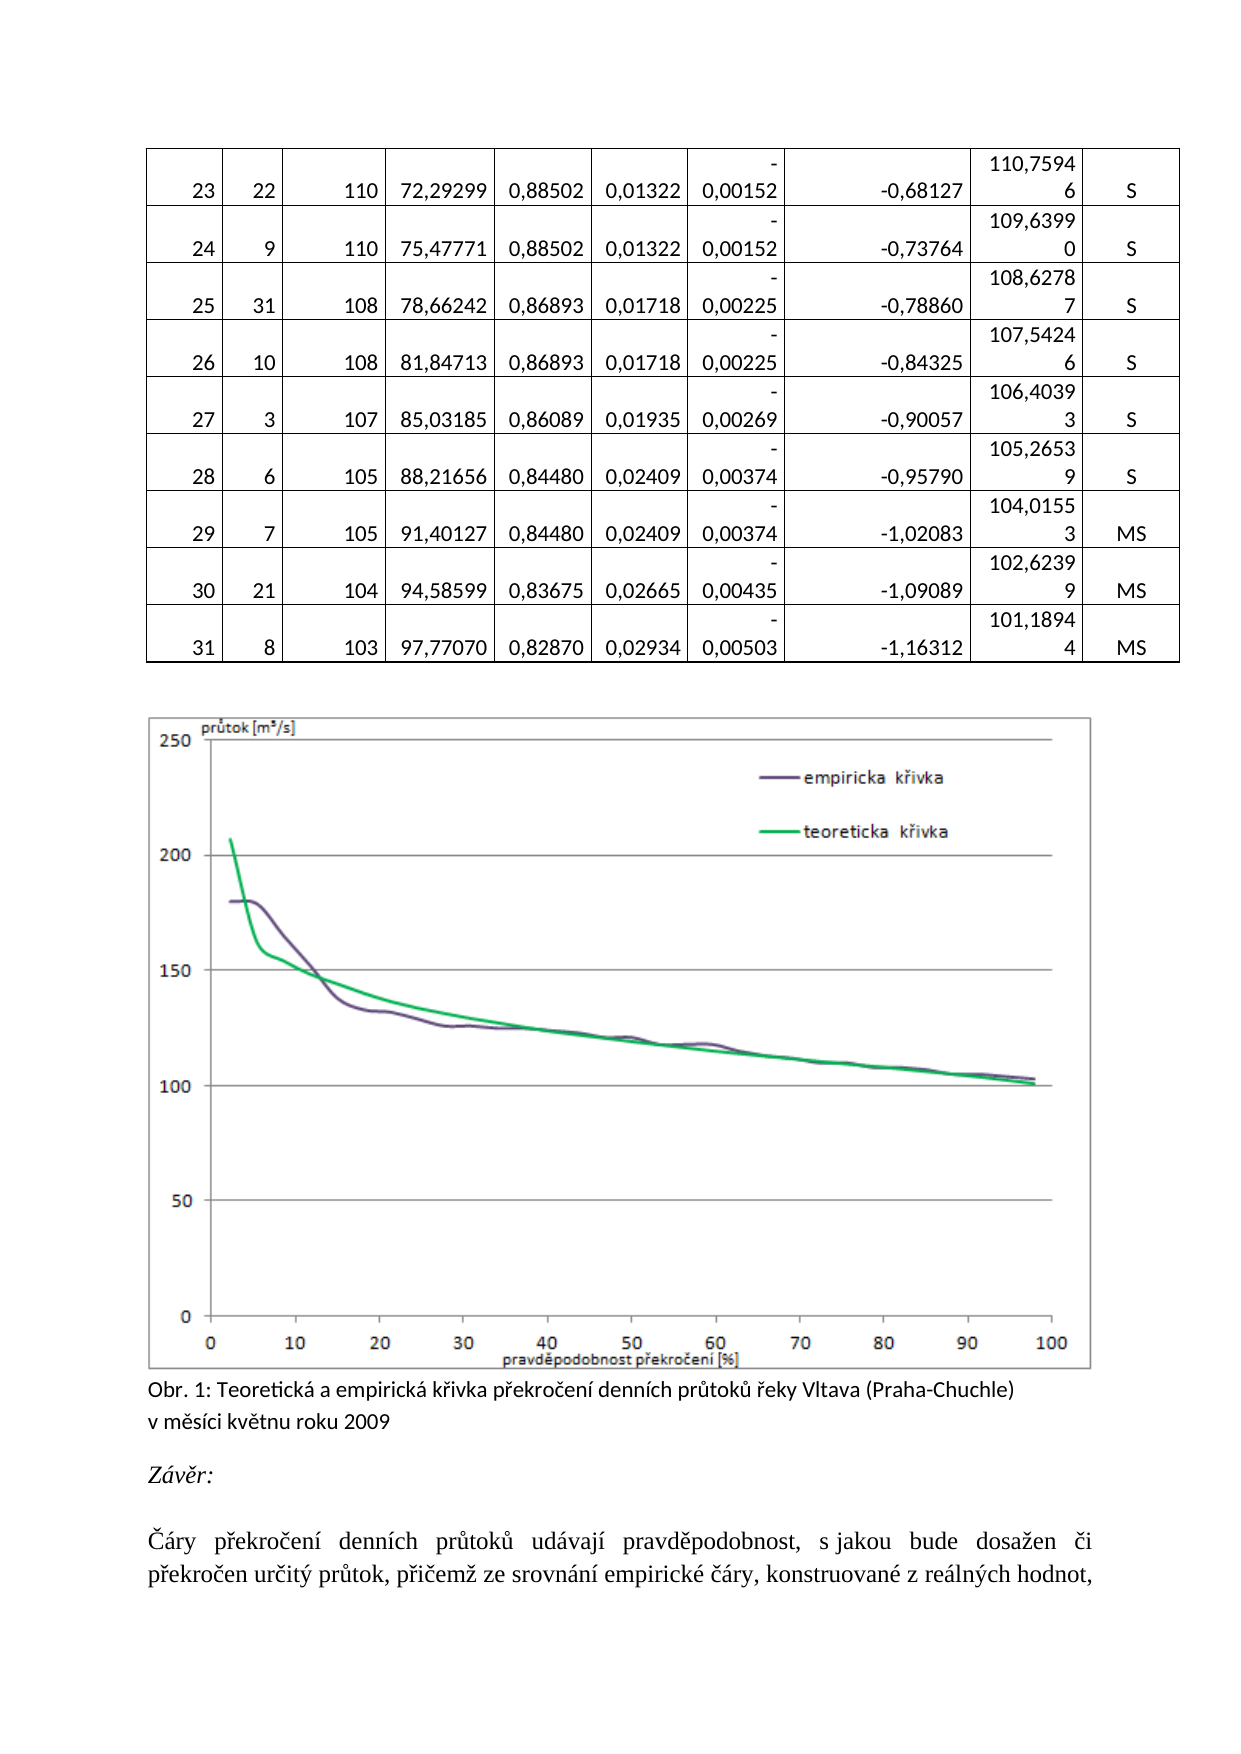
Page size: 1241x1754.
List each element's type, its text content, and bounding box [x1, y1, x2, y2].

table_cell 101,18944 [971, 605, 1082, 661]
table_cell 104 [283, 548, 385, 604]
table_cell 94,58599 [386, 548, 494, 604]
table_cell 31 [147, 605, 222, 661]
table_cell 106,40393 [971, 377, 1082, 433]
table_cell MS [1083, 605, 1179, 661]
table_cell 8 [223, 605, 282, 661]
table_cell -0,00152 [688, 206, 784, 262]
table_cell 0,01718 [592, 263, 687, 319]
table_cell -0,84325 [785, 320, 970, 376]
table_cell -1,16312 [785, 605, 970, 661]
table_cell 22 [223, 149, 282, 205]
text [148, 1526, 1093, 1588]
table_cell 27 [147, 377, 222, 433]
table_cell 0,02409 [592, 491, 687, 547]
table_cell -0,00435 [688, 548, 784, 604]
table_cell 0,83675 [495, 548, 591, 604]
table_cell 91,40127 [386, 491, 494, 547]
text Obr. 1: Teoretická a empirická křivka překročení denních průtoků řeky Vltava (Praha-Chuchle) v měsíci květnu roku 2009 [148, 1371, 1093, 1435]
table_cell 25 [147, 263, 222, 319]
table_cell 105,26539 [971, 434, 1082, 490]
table_cell 23 [147, 149, 222, 205]
table_cell 31 [223, 263, 282, 319]
table_cell 0,82870 [495, 605, 591, 661]
table_cell 85,03185 [386, 377, 494, 433]
table_cell MS [1083, 491, 1179, 547]
table_cell -0,00374 [688, 434, 784, 490]
table_cell 81,84713 [386, 320, 494, 376]
table_cell 29 [147, 491, 222, 547]
table_cell -0,73764 [785, 206, 970, 262]
table_cell 7 [223, 491, 282, 547]
table_cell 103 [283, 605, 385, 661]
table_cell -1,02083 [785, 491, 970, 547]
table_cell 6 [223, 434, 282, 490]
table_cell 109,63990 [971, 206, 1082, 262]
table_cell S [1083, 149, 1179, 205]
table_cell -0,00225 [688, 263, 784, 319]
table_cell -0,95790 [785, 434, 970, 490]
table_cell 102,62399 [971, 548, 1082, 604]
table_cell 0,88502 [495, 149, 591, 205]
table_cell 3 [223, 377, 282, 433]
table_cell 110,75946 [971, 149, 1082, 205]
table_cell 30 [147, 548, 222, 604]
table_cell 88,21656 [386, 434, 494, 490]
table_cell 0,84480 [495, 491, 591, 547]
table_cell 0,01935 [592, 377, 687, 433]
table_cell 78,66242 [386, 263, 494, 319]
table_cell S [1083, 263, 1179, 319]
table_cell 0,01322 [592, 149, 687, 205]
table_cell 24 [147, 206, 222, 262]
table_cell 110 [283, 206, 385, 262]
table_cell 108,62787 [971, 263, 1082, 319]
table_cell 0,86893 [495, 263, 591, 319]
table_cell -0,68127 [785, 149, 970, 205]
table_cell 107,54246 [971, 320, 1082, 376]
table_cell S [1083, 206, 1179, 262]
table_cell 9 [223, 206, 282, 262]
table_cell 75,47771 [386, 206, 494, 262]
table_cell 105 [283, 434, 385, 490]
table_cell 21 [223, 548, 282, 604]
table_cell 28 [147, 434, 222, 490]
table_cell 26 [147, 320, 222, 376]
table_cell -0,00374 [688, 491, 784, 547]
table_cell 0,02665 [592, 548, 687, 604]
table_cell 105 [283, 491, 385, 547]
picture [147, 716, 1093, 1371]
table_cell 0,02409 [592, 434, 687, 490]
table_cell 72,29299 [386, 149, 494, 205]
table_cell S [1083, 377, 1179, 433]
table_cell S [1083, 320, 1179, 376]
table_cell 108 [283, 263, 385, 319]
table_cell 108 [283, 320, 385, 376]
table_cell 104,01553 [971, 491, 1082, 547]
table_cell -0,00152 [688, 149, 784, 205]
table_cell 10 [223, 320, 282, 376]
table_cell -1,09089 [785, 548, 970, 604]
table_cell 0,86893 [495, 320, 591, 376]
text Závěr: [148, 1460, 1093, 1489]
table_cell S [1083, 434, 1179, 490]
table_cell -0,00503 [688, 605, 784, 661]
table_cell -0,90057 [785, 377, 970, 433]
table_cell 0,84480 [495, 434, 591, 490]
table_cell MS [1083, 548, 1179, 604]
table_cell 0,88502 [495, 206, 591, 262]
table_cell 110 [283, 149, 385, 205]
table_cell 0,86089 [495, 377, 591, 433]
table_cell 97,77070 [386, 605, 494, 661]
table_cell 0,01718 [592, 320, 687, 376]
table_cell 0,02934 [592, 605, 687, 661]
table_cell 107 [283, 377, 385, 433]
table_cell -0,00269 [688, 377, 784, 433]
table_cell 0,01322 [592, 206, 687, 262]
table_cell -0,00225 [688, 320, 784, 376]
table_cell -0,78860 [785, 263, 970, 319]
